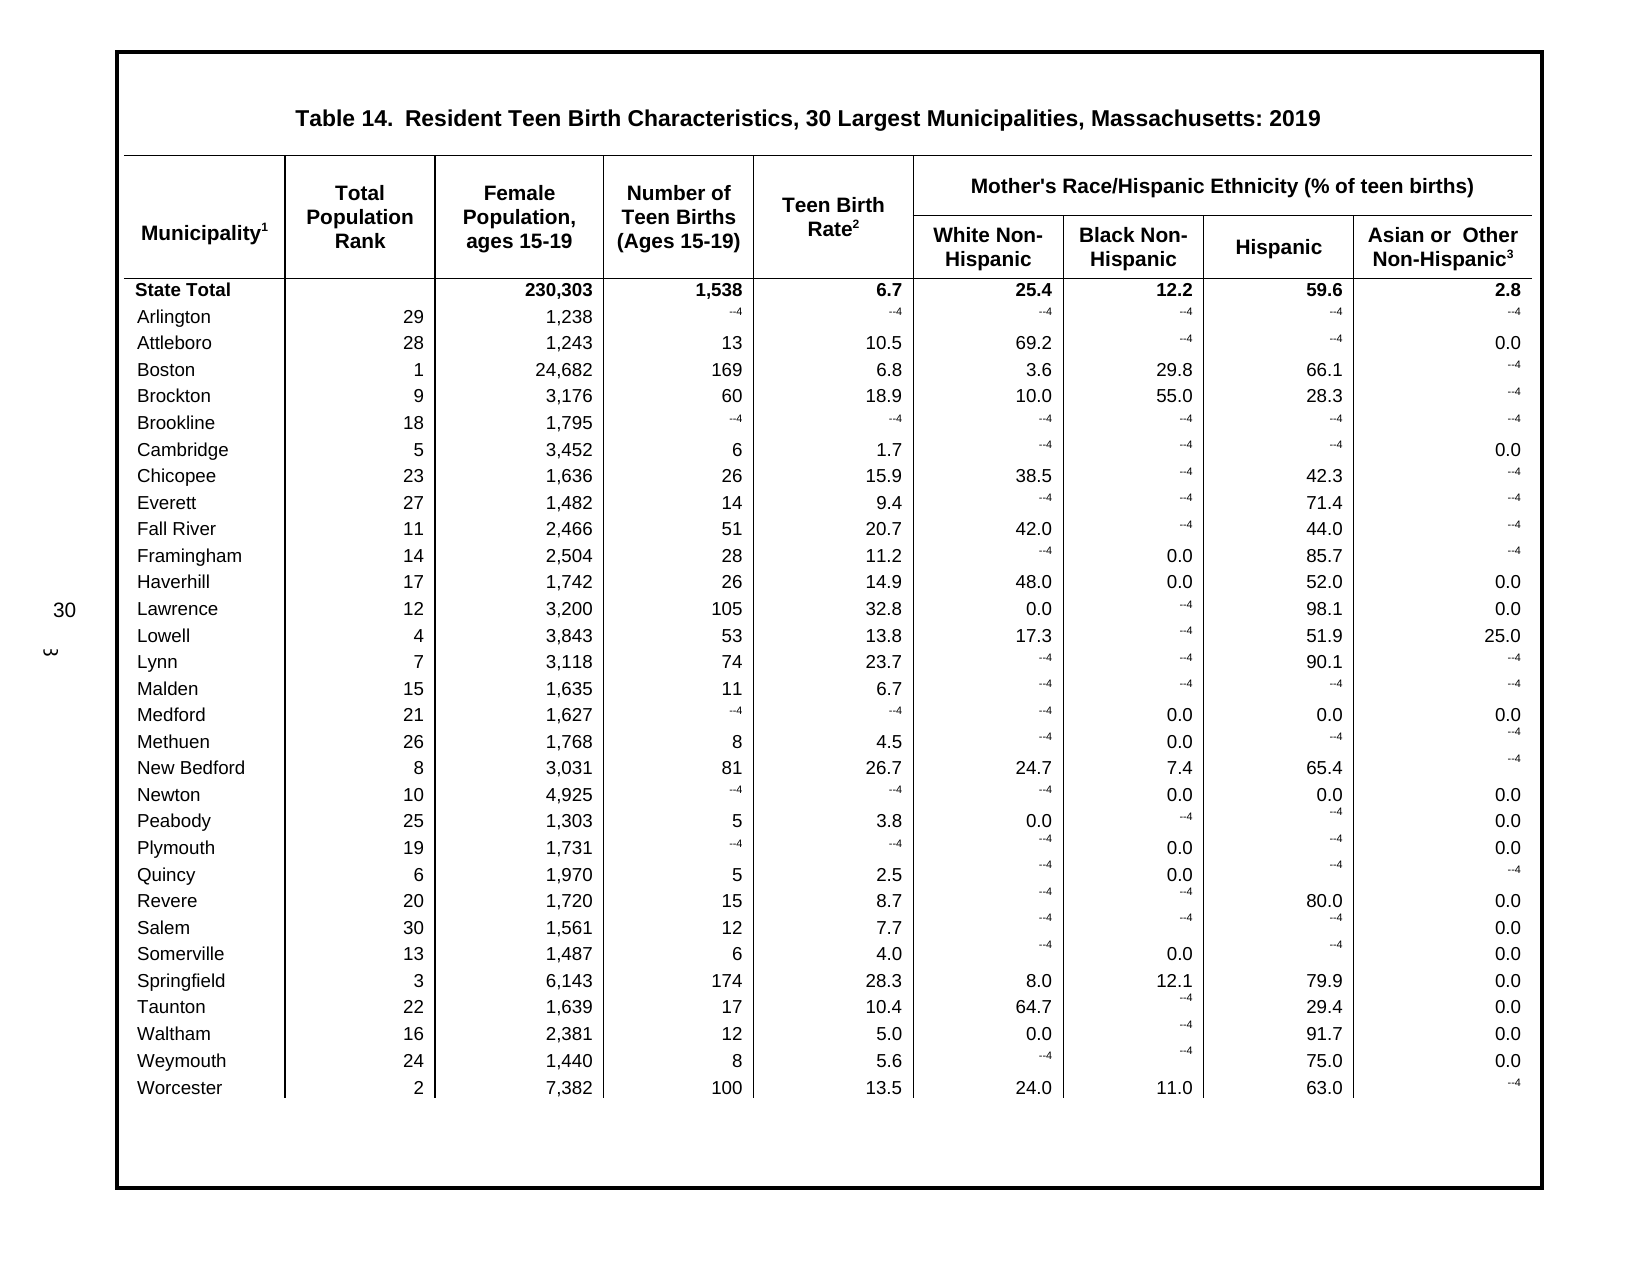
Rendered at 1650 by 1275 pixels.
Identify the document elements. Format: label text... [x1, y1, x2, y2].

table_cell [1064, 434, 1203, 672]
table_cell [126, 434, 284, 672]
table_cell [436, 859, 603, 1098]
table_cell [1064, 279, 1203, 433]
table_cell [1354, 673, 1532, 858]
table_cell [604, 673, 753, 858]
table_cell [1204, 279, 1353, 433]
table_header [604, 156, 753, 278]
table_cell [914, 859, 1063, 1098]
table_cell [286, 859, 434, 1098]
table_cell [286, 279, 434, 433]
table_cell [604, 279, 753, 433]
text Table 14. Resident Teen Birth Characteristics, 30 Largest Municipalities, Massachusetts: 2019 [135, 105, 1481, 131]
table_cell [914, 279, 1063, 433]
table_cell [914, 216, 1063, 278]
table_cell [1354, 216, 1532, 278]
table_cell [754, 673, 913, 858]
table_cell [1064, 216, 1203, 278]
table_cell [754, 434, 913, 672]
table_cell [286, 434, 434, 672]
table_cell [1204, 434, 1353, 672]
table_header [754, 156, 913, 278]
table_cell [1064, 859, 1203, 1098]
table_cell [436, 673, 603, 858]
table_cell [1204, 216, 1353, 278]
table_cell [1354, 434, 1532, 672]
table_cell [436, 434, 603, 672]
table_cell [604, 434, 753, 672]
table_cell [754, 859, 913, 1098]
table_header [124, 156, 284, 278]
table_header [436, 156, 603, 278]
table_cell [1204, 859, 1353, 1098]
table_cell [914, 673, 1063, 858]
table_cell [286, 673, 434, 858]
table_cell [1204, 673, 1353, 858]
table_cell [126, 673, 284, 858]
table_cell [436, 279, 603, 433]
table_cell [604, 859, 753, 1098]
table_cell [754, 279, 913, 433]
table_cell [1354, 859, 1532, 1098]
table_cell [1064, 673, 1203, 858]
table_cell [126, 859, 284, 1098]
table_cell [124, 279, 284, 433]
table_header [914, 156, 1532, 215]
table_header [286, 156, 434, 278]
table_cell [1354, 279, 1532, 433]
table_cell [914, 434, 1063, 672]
